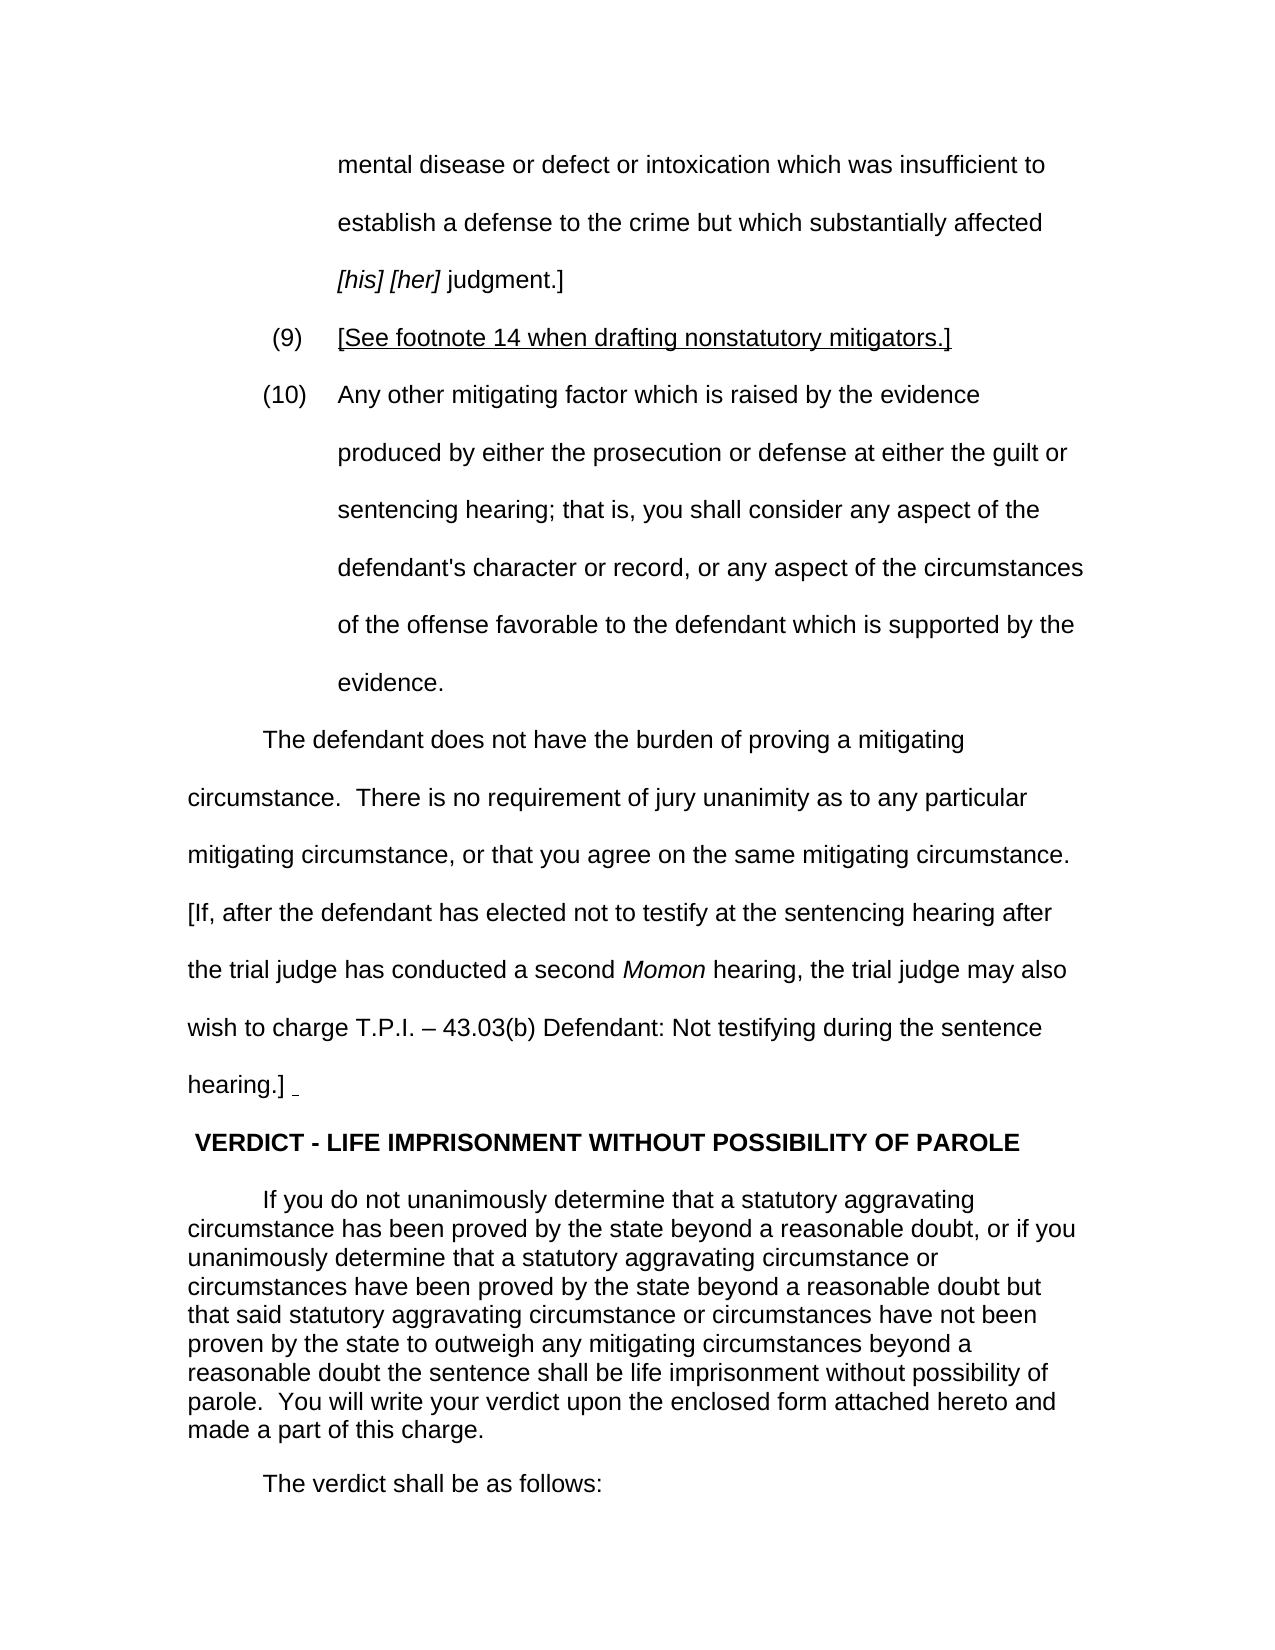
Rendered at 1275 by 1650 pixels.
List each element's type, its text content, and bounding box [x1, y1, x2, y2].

list The verdict shall be as follows: [187, 1469, 1087, 1498]
text (9) [See footnote 14 when drafting nonstatutory mitigators.] [272, 322, 1087, 351]
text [187, 150, 1087, 294]
list (10) Any other mitigating factor which is raised by the evidence produced by either the prosecution or defense at either the guilt or sentencing hearing; that is, you shall consider any aspect of the defendant's character or record, or any aspect of the circumstances of the offense favorable to the defendant which is supported by the evidence. [187, 380, 1087, 696]
list The defendant does not have the burden of proving a mitigating circumstance. There is no requirement of jury unanimity as to any particular mitigating circumstance, or that you agree on the same mitigating circumstance. [If, after the defendant has elected not to testify at the sentencing hearing after the trial judge has conducted a second Momon hearing, the trial judge may also wish to charge T.P.I. – 43.03(b) Defendant: Not testifying during the sentence hearing.] [187, 725, 1087, 1099]
list VERDICT - LIFE IMPRISONMENT WITHOUT POSSIBILITY OF PAROLE [187, 1128, 1087, 1156]
list If you do not unanimously determine that a statutory aggravating circumstance has been proved by the state beyond a reasonable doubt, or if you unanimously determine that a statutory aggravating circumstance or circumstances have been proved by the state beyond a reasonable doubt but that said statutory aggravating circumstance or circumstances have not been proven by the state to outweigh any mitigating circumstances beyond a reasonable doubt the sentence shall be life imprisonment without possibility of parole. You will write your verdict upon the enclosed form attached hereto and made a part of this charge. [187, 1185, 1087, 1444]
